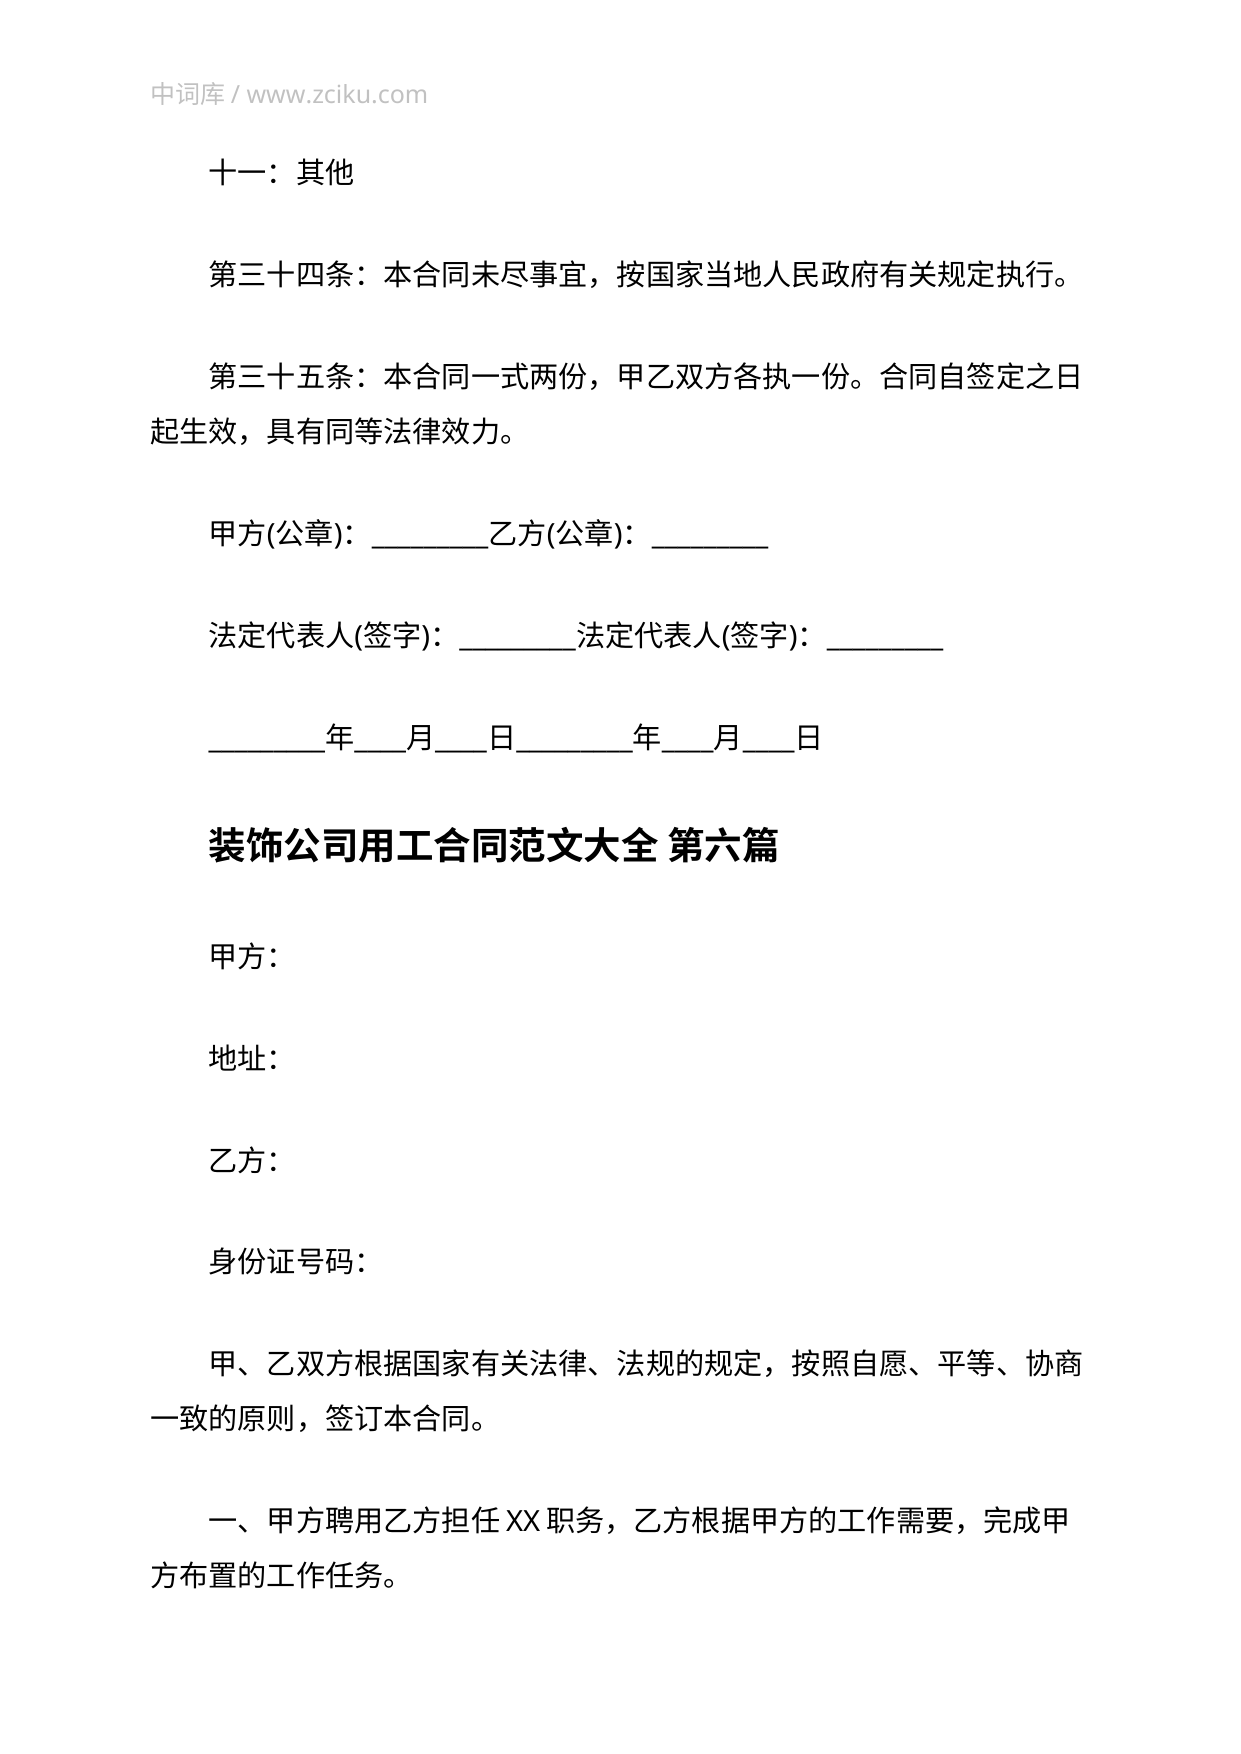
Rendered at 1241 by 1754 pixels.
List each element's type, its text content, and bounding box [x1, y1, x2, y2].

text 法定代表人(签字)：_________法定代表人(签字)：_________ [150, 612, 1090, 654]
text 第三十五条：本合同一式两份，甲乙双方各执一份。合同自签定之日起生效，具有同等法律效力。 [150, 353, 1090, 451]
text 甲、乙双方根据国家有关法律、法规的规定，按照自愿、平等、协商一致的原则，签订本合同。 [150, 1341, 1090, 1438]
text 甲方(公章)：_________乙方(公章)：_________ [150, 510, 1090, 553]
text 身份证号码： [150, 1239, 1090, 1281]
text 装饰公司用工合同范文大全 第六篇 [150, 816, 1090, 870]
text 十一：其他 [150, 150, 1090, 192]
text 一、甲方聘用乙方担任XX职务，乙方根据甲方的工作需要，完成甲方布置的工作任务。 [150, 1497, 1090, 1594]
text 地址： [150, 1035, 1090, 1078]
text 甲方： [150, 933, 1090, 976]
text _________年____月____日_________年____月____日 [150, 714, 1090, 757]
text 第三十四条：本合同未尽事宜，按国家当地人民政府有关规定执行。 [150, 252, 1090, 294]
text 乙方： [150, 1137, 1090, 1179]
